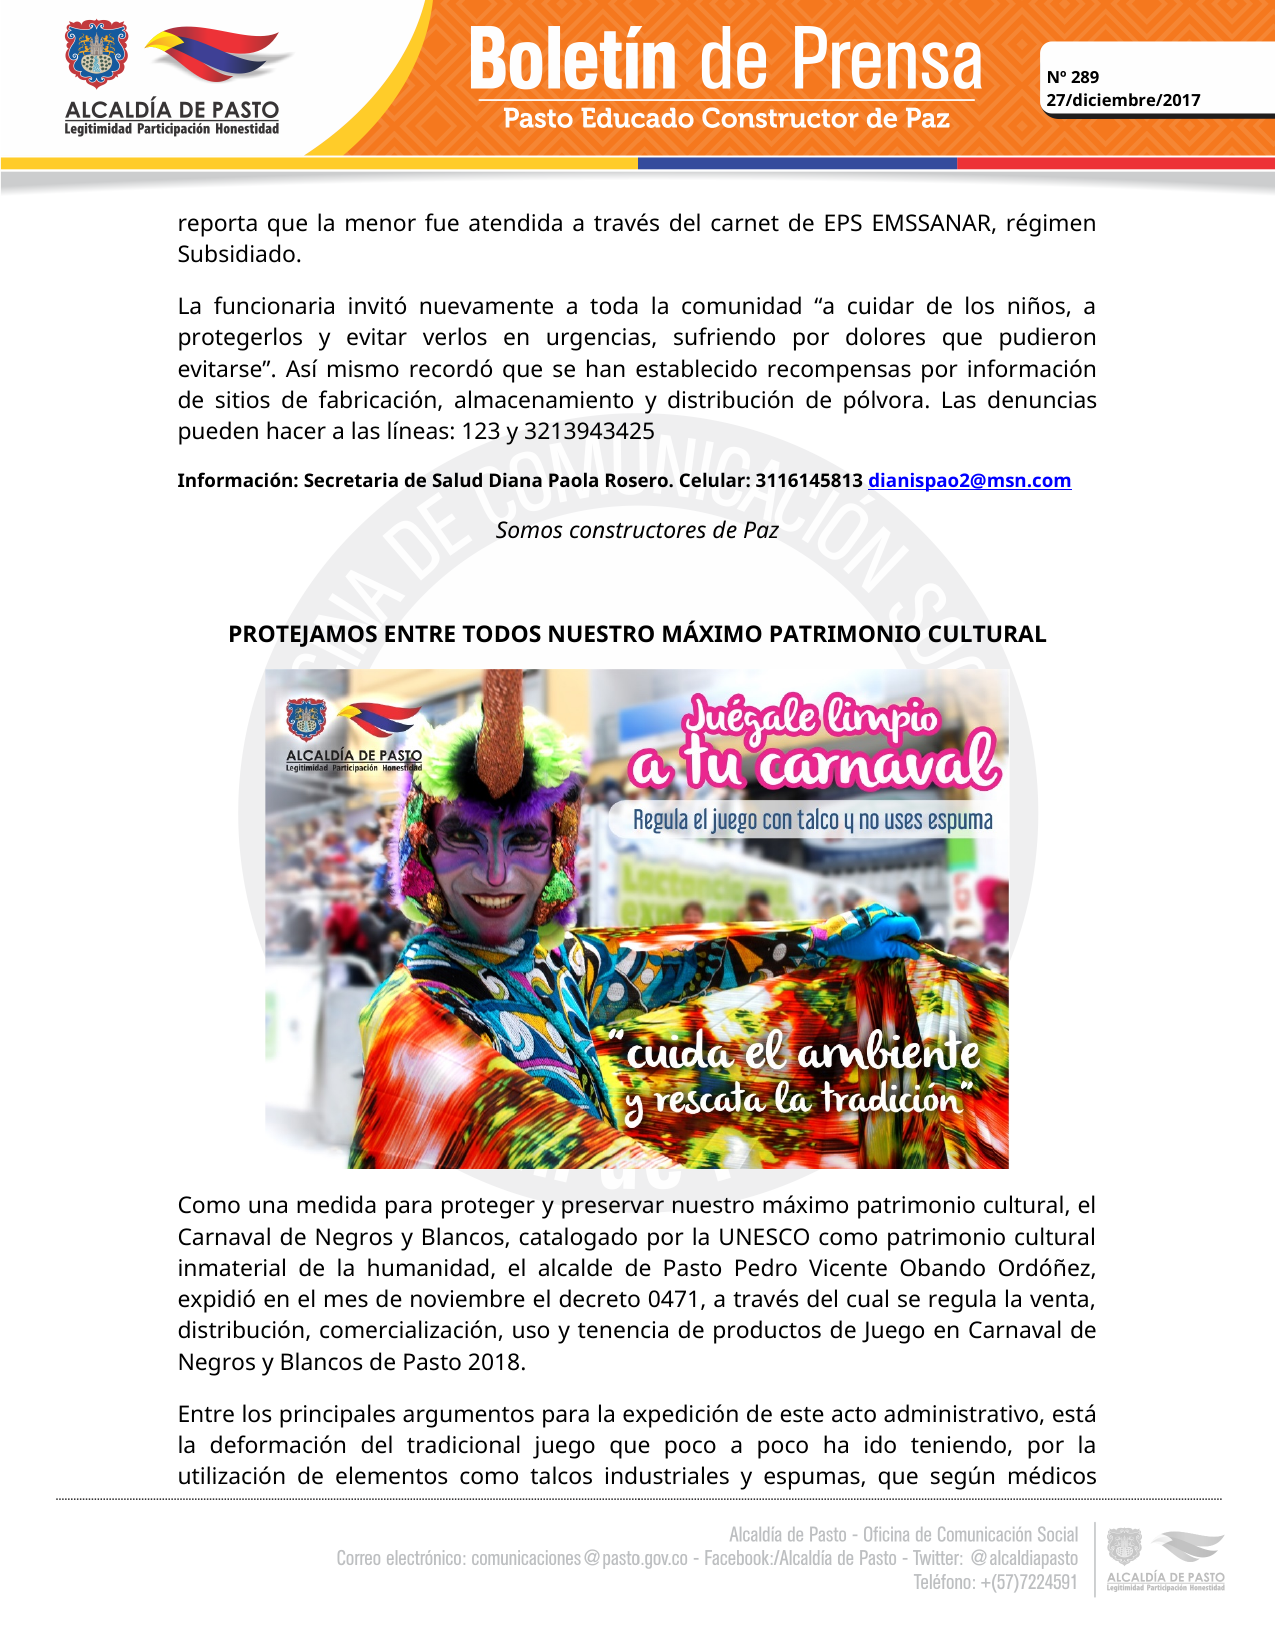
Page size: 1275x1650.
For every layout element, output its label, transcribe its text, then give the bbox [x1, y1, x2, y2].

text PROTEJAMOS ENTRE TODOS NUESTRO MÁXIMO PATRIMONIO CULTURAL [177, 618, 1098, 649]
text Somos constructores de Paz [177, 513, 1098, 545]
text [177, 1398, 1098, 1491]
text Información: Secretaria de Salud Diana Paola Rosero. Celular: 3116145813 dianispao2@msn.com [177, 467, 1098, 493]
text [177, 207, 1098, 269]
text La funcionaria invitó nuevamente a toda la comunidad “a cuidar de los niños, a protegerlos y evitar verlos en urgencias, sufriendo por dolores que pudieron evitarse”. Así mismo recordó que se han establecido recompensas por información de sitios de fabricación, almacenamiento y distribución de pólvora. Las denuncias pueden hacer a las líneas: 123 y 3213943425 [177, 290, 1098, 446]
picture [0, 0, 1275, 1638]
text Como una medida para proteger y preservar nuestro máximo patrimonio cultural, el Carnaval de Negros y Blancos, catalogado por la UNESCO como patrimonio cultural inmaterial de la humanidad, el alcalde de Pasto Pedro Vicente Obando Ordóñez, expidió en el mes de noviembre el decreto 0471, a través del cual se regula la venta, distribución, comercialización, uso y tenencia de productos de Juego en Carnaval de Negros y Blancos de Pasto 2018. [177, 1189, 1098, 1377]
